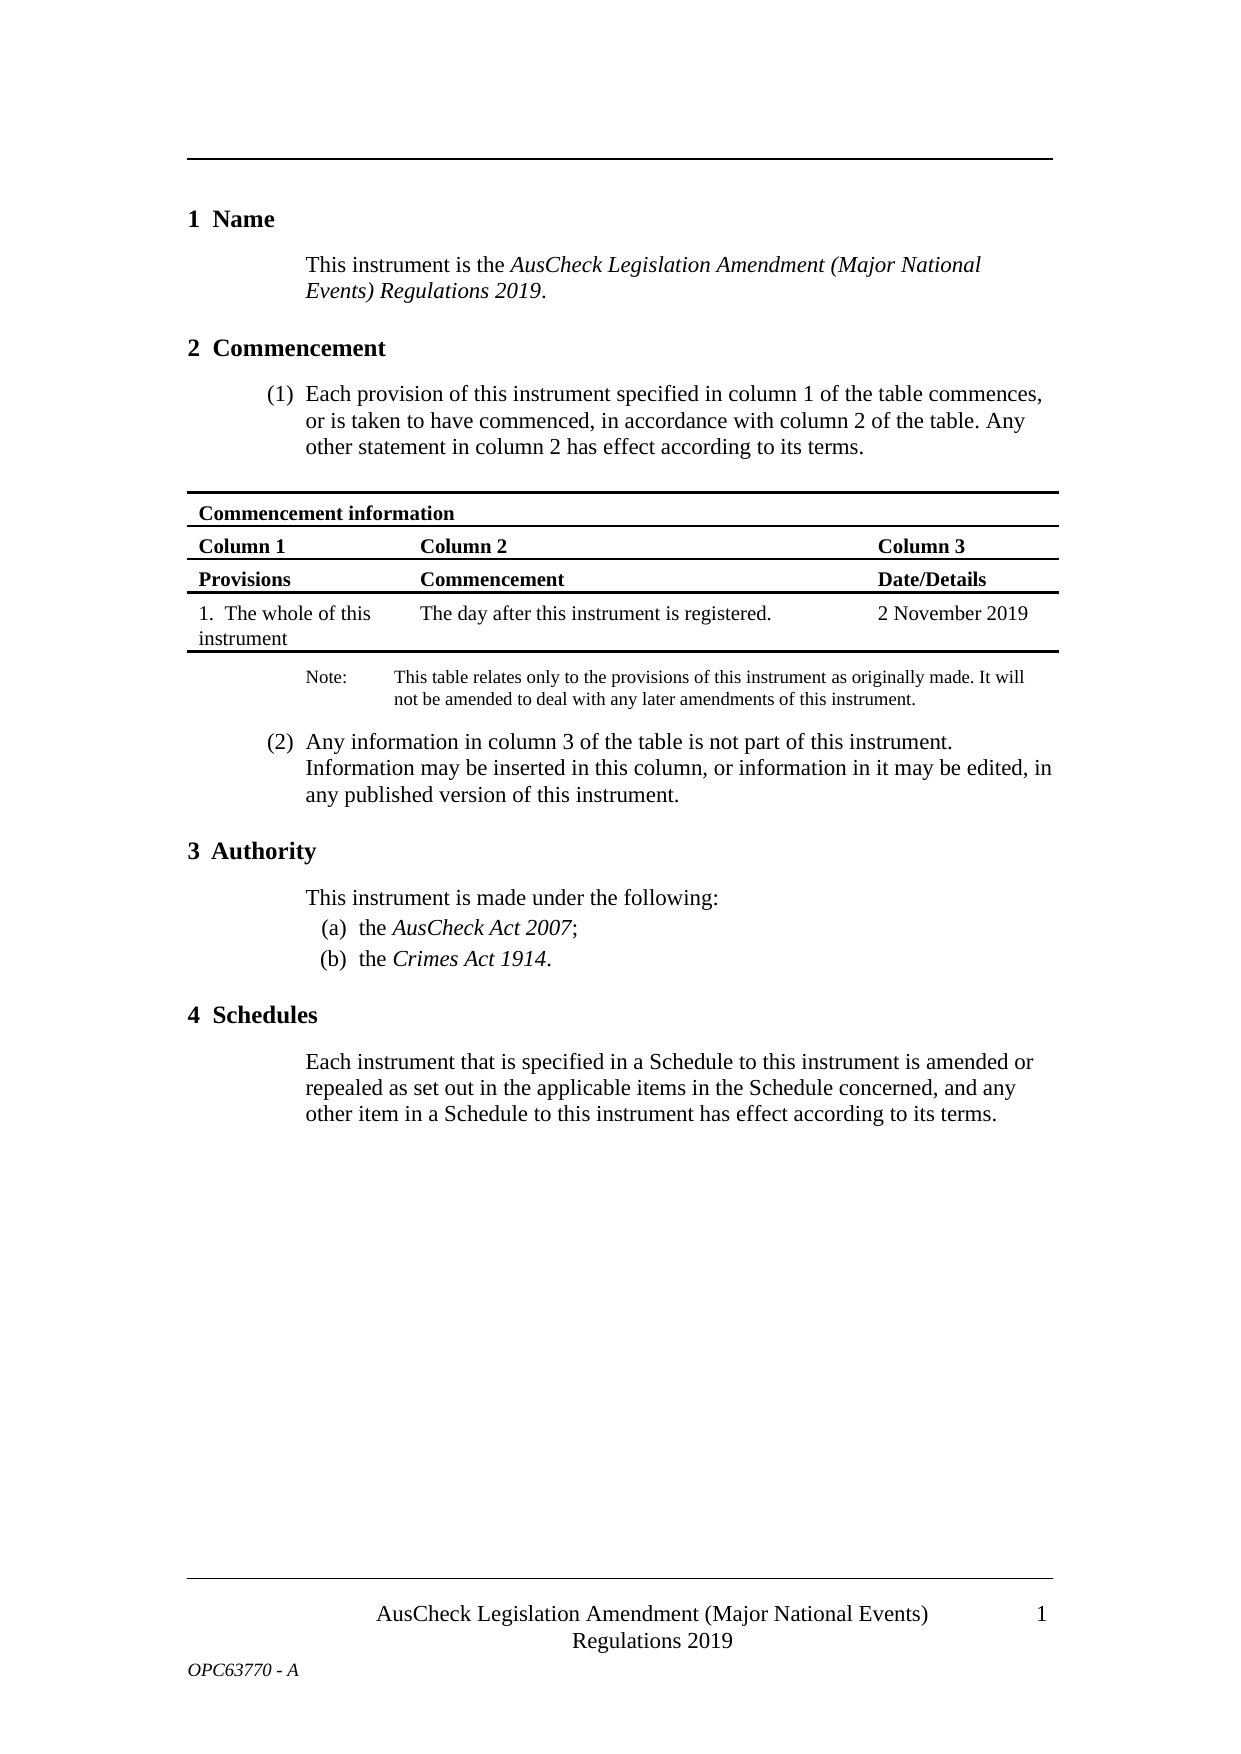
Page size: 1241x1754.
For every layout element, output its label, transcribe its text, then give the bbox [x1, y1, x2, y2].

table_cell Date/Details [866, 560, 1058, 591]
text This instrument is the AusCheck Legislation Amendment (Major National Events) Regulations 2019. [187, 251, 1053, 304]
table_cell Column 3 [866, 527, 1058, 558]
text (a) the AusCheck Act 2007; [187, 914, 1053, 941]
table_cell 2 November 2019 [866, 594, 1058, 650]
text 4 Schedules [187, 1000, 1053, 1029]
text This instrument is made under the following: [187, 884, 1053, 910]
text 2 Commencement [187, 333, 1053, 362]
text 3 Authority [187, 836, 1053, 865]
text Note: This table relates only to the provisions of this instrument as originally made. It will not be amended to deal with any later amendments of this instrument. [305, 666, 1053, 709]
table_cell Column 2 [409, 527, 866, 558]
table_header Commencement information [187, 494, 1058, 525]
table_cell Commencement [409, 560, 866, 591]
text Each instrument that is specified in a Schedule to this instrument is amended or repealed as set out in the applicable items in the Schedule concerned, and any other item in a Schedule to this instrument has effect according to its terms. [187, 1048, 1053, 1127]
text (2) Any information in column 3 of the table is not part of this instrument. Information may be inserted in this column, or information in it may be edited, in any published version of this instrument. [187, 728, 1053, 807]
text (b) the Crimes Act 1914. [187, 945, 1053, 971]
text (1) Each provision of this instrument specified in column 1 of the table commences, or is taken to have commenced, in accordance with column 2 of the table. Any other statement in column 2 has effect according to its terms. [187, 381, 1053, 459]
table_cell Column 1 [187, 527, 409, 558]
table_cell 1. The whole of this instrument [187, 594, 409, 650]
table_cell The day after this instrument is registered. [409, 594, 866, 650]
table_cell Provisions [187, 560, 409, 591]
text 1 Name [187, 204, 1053, 232]
